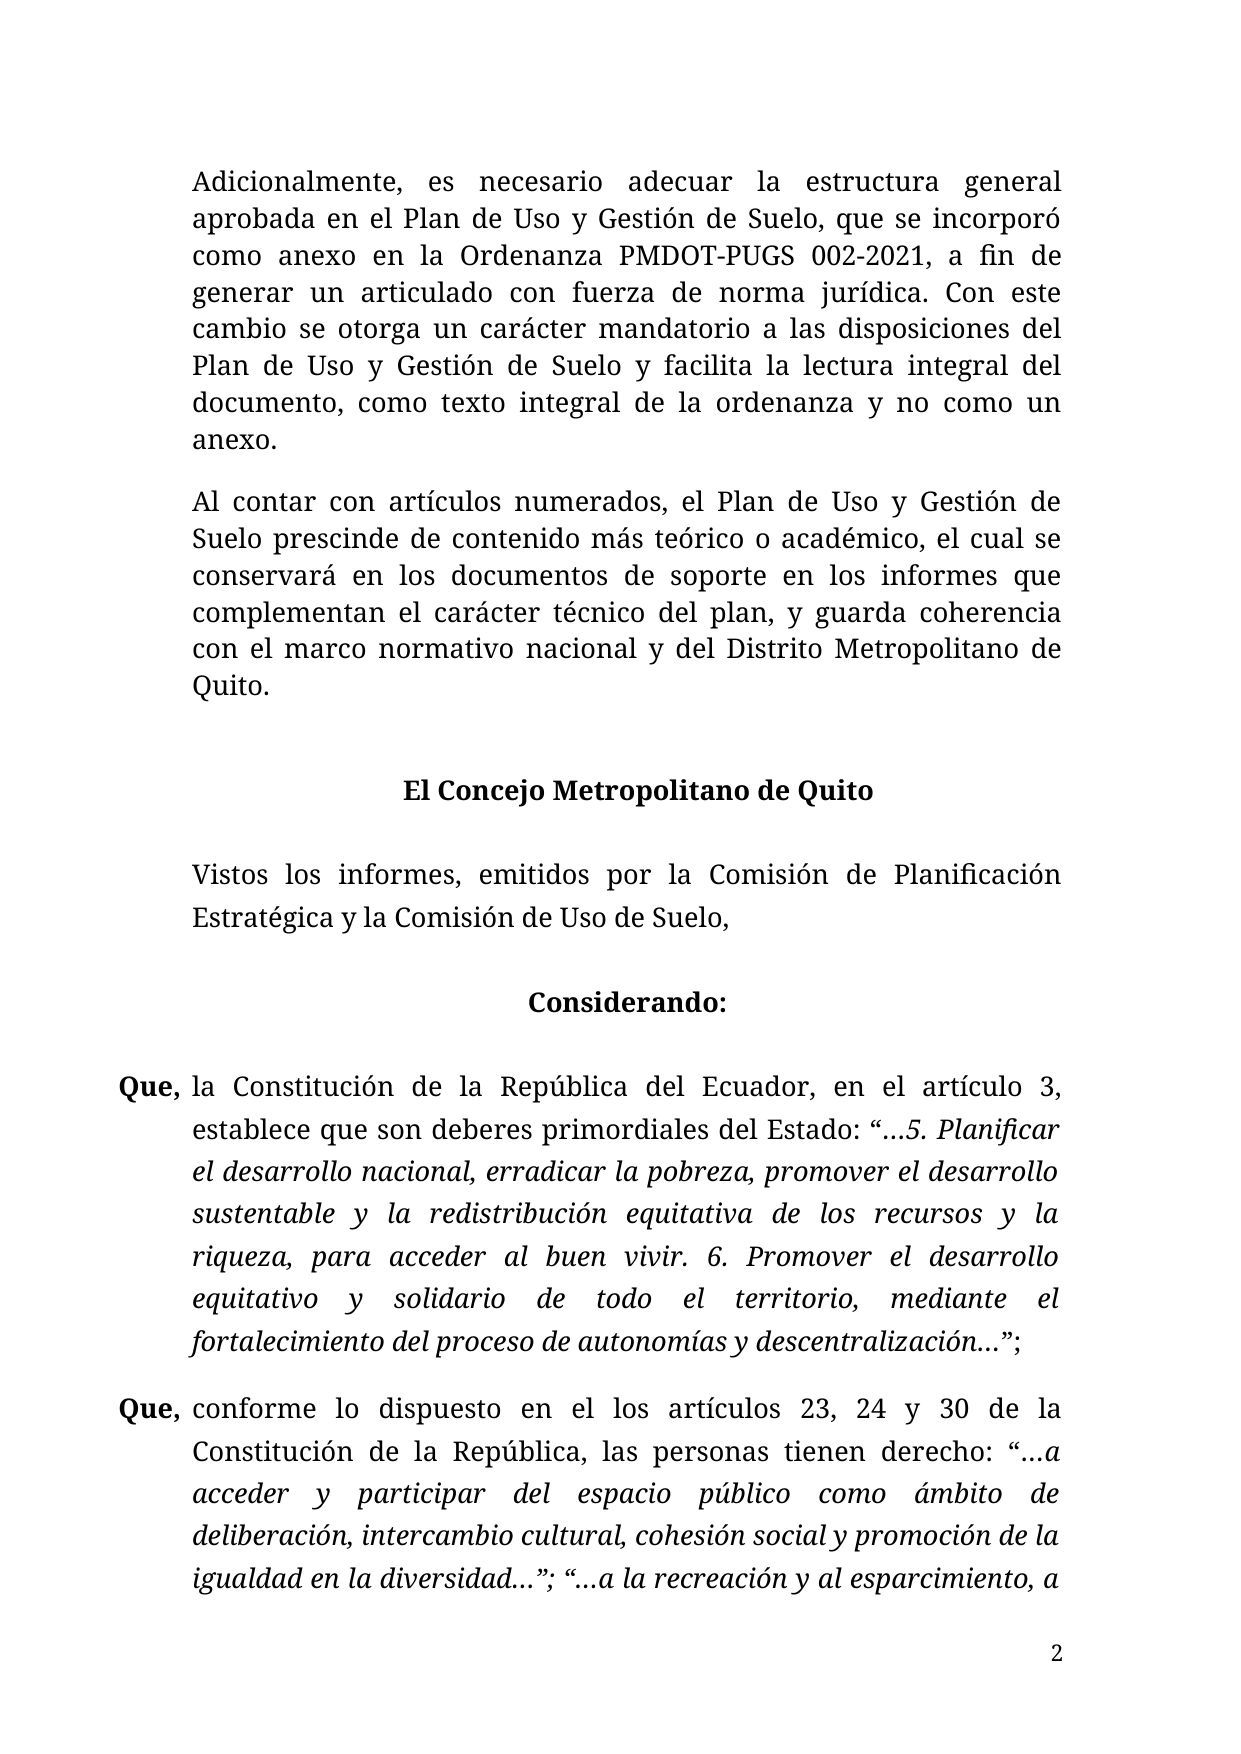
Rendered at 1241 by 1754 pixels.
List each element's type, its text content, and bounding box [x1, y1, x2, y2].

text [118, 1389, 1063, 1596]
text Que, la Constitución de la República del Ecuador, en el artículo 3, establece que son deberes primordiales del Estado: “…5. Planificar el desarrollo nacional, erradicar la pobreza, promover el desarrollo sustentable y la redistribución equitativa de los recursos y la riqueza, para acceder al buen vivir. 6. Promover el desarrollo equitativo y solidario de todo el territorio, mediante el fortalecimiento del proceso de autonomías y descentralización…”; [118, 1068, 1063, 1359]
text El Concejo Metropolitano de Quito [192, 771, 1063, 808]
text Adicionalmente, es necesario adecuar la estructura general aprobada en el Plan de Uso y Gestión de Suelo, que se incorporó como anexo en la Ordenanza PMDOT-PUGS 002-2021, a fin de generar un articulado con fuerza de norma jurídica. Con este cambio se otorga un carácter mandatorio a las disposiciones del Plan de Uso y Gestión de Suelo y facilita la lectura integral del documento, como texto integral de la ordenanza y no como un anexo. [192, 162, 1063, 457]
text Vistos los informes, emitidos por la Comisión de Planificación Estratégica y la Comisión de Uso de Suelo, [192, 856, 1063, 935]
text Al contar con artículos numerados, el Plan de Uso y Gestión de Suelo prescinde de contenido más teórico o académico, el cual se conservará en los documentos de soporte en los informes que complementan el carácter técnico del plan, y guarda coherencia con el marco normativo nacional y del Distrito Metropolitano de Quito. [192, 482, 1063, 704]
text Considerando: [192, 983, 1063, 1020]
